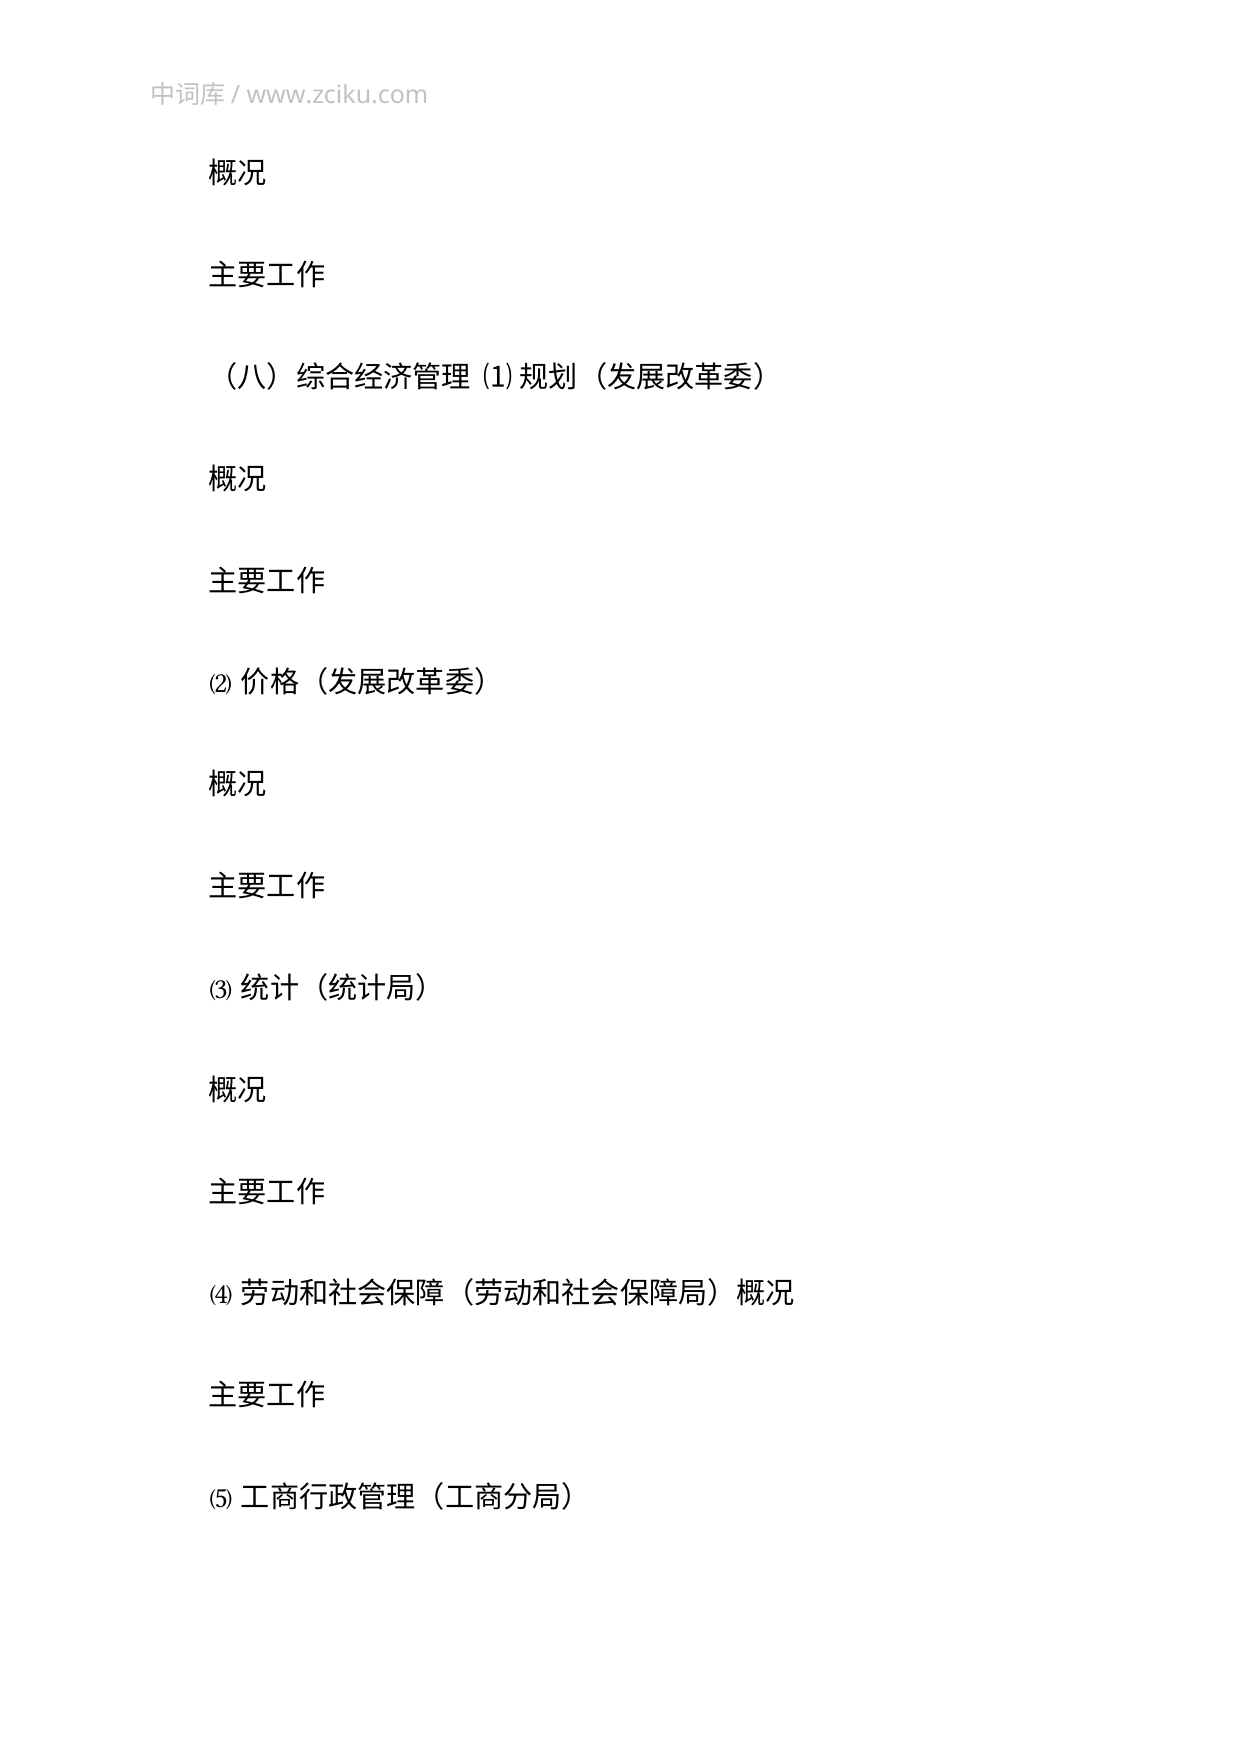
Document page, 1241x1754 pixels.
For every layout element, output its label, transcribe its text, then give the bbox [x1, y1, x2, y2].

text ⑸ 工商行政管理（工商分局） [150, 1474, 1090, 1516]
text 主要工作 [150, 863, 1090, 905]
text （八）综合经济管理 ⑴ 规划（发展改革委） [150, 353, 1090, 396]
text 主要工作 [150, 1168, 1090, 1210]
text 概况 [150, 455, 1090, 498]
text 主要工作 [150, 557, 1090, 599]
text ⑵ 价格（发展改革委） [150, 659, 1090, 701]
text ⑷ 劳动和社会保障（劳动和社会保障局）概况 [150, 1270, 1090, 1312]
text 主要工作 [150, 252, 1090, 294]
text 概况 [150, 761, 1090, 803]
text 主要工作 [150, 1372, 1090, 1414]
text ⑶ 统计（统计局） [150, 964, 1090, 1007]
text 概况 [150, 1066, 1090, 1109]
text 概况 [150, 150, 1090, 192]
